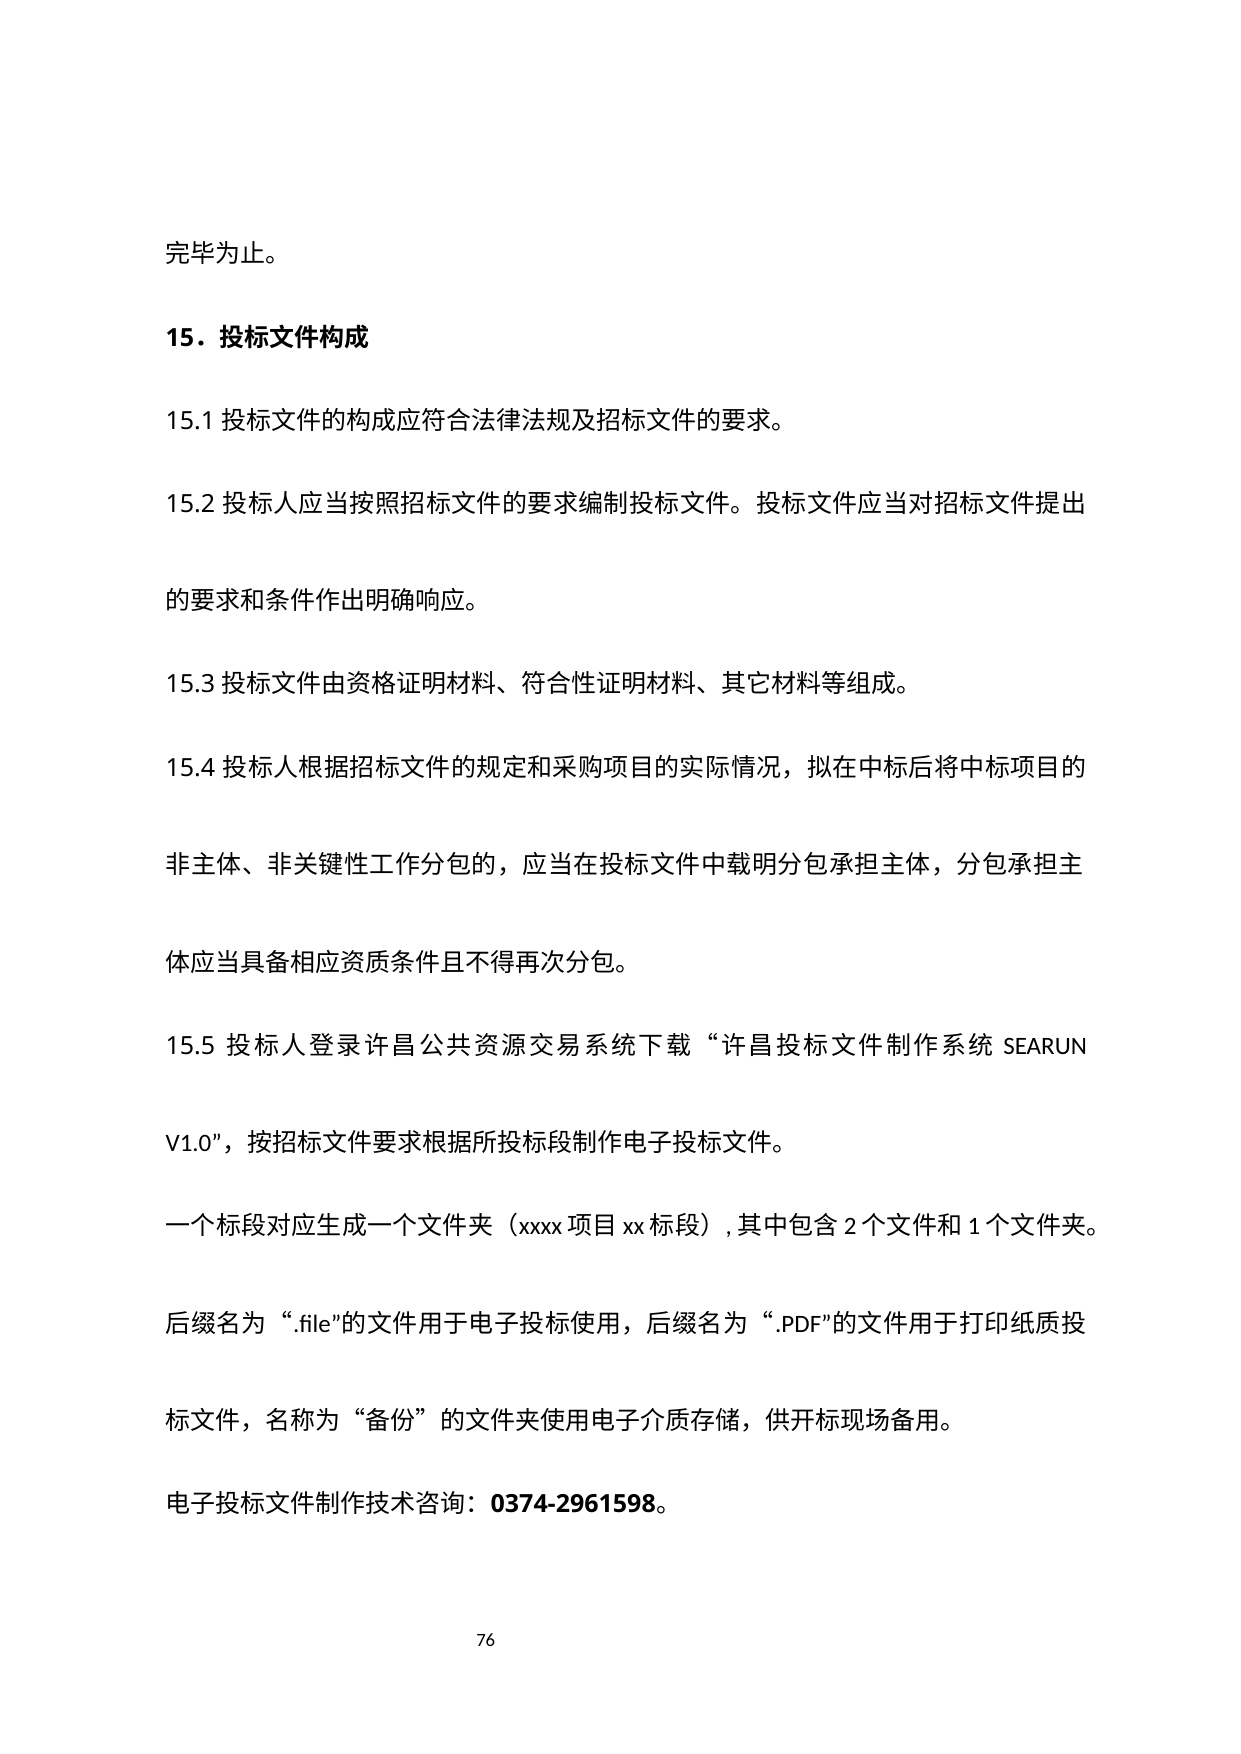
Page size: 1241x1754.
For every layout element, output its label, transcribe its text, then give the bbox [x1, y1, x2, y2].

text 电子投标文件制作技术咨询：0374-2961598。 [165, 1469, 1087, 1534]
text 一个标段对应生成一个文件夹（xxxx项目xx标段）, 其中包含2个文件和1个文件夹。后缀名为“.file”的文件用于电子投标使用，后缀名为“.PDF”的文件用于打印纸质投标文件，名称为“备份”的文件夹使用电子介质存储，供开标现场备用。 [165, 1191, 1087, 1451]
text 15.1 投标文件的构成应符合法律法规及招标文件的要求。 [165, 386, 1087, 451]
text 15.2 投标人应当按照招标文件的要求编制投标文件。投标文件应当对招标文件提出的要求和条件作出明确响应。 [165, 469, 1087, 631]
text 15．投标文件构成 [165, 303, 1087, 368]
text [165, 219, 1087, 284]
text 15.4 投标人根据招标文件的规定和采购项目的实际情况，拟在中标后将中标项目的非主体、非关键性工作分包的，应当在投标文件中载明分包承担主体，分包承担主体应当具备相应资质条件且不得再次分包。 [165, 733, 1087, 993]
text 15.5 投标人登录许昌公共资源交易系统下载“许昌投标文件制作系统SEARUN V1.0”，按招标文件要求根据所投标段制作电子投标文件。 [165, 1011, 1087, 1173]
text 15.3 投标文件由资格证明材料、符合性证明材料、其它材料等组成。 [165, 649, 1087, 714]
